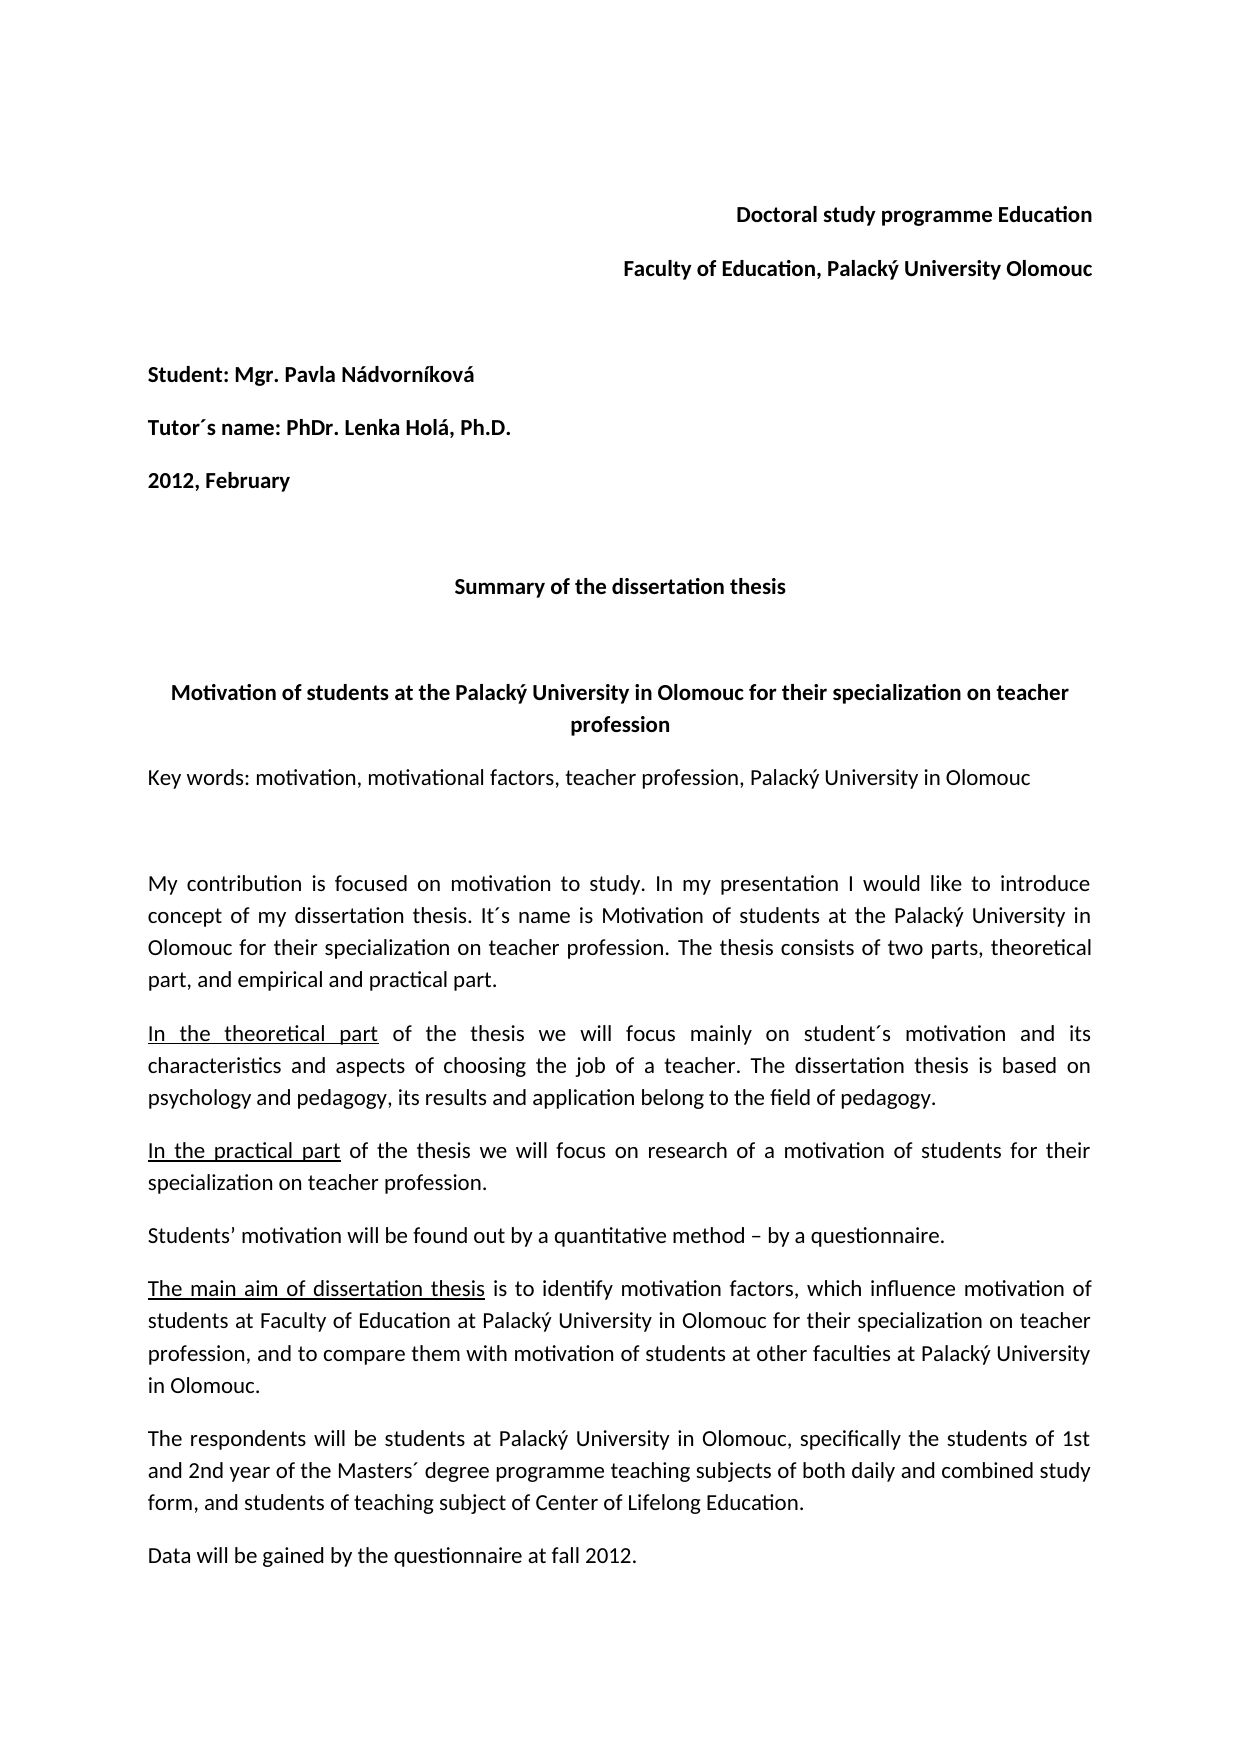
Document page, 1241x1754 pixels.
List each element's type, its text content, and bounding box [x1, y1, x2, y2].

text Summary of the dissertation thesis [148, 572, 1093, 600]
text Motivation of students at the Palacký University in Olomouc for their specialization on teacher profession [148, 678, 1093, 738]
text Data will be gained by the questionnaire at fall 2012. [148, 1541, 1093, 1569]
text 2012, February [148, 466, 1093, 494]
text The respondents will be students at Palacký University in Olomouc, specifically the students of 1st and 2nd year of the Masters´ degree programme teaching subjects of both daily and combined study form, and students of teaching subject of Center of Lifelong Education. [148, 1424, 1093, 1516]
text In the theoretical part of the thesis we will focus mainly on student´s motivation and its characteristics and aspects of choosing the job of a teacher. The dissertation thesis is based on psychology and pedagogy, its results and application belong to the field of pedagogy. [148, 1019, 1093, 1111]
text Student: Mgr. Pavla Nádvorníková [148, 360, 1093, 388]
text Faculty of Education, Palacký University Olomouc [148, 254, 1093, 282]
text Doctoral study programme Education [148, 201, 1093, 229]
text The main aim of dissertation thesis is to identify motivation factors, which influence motivation of students at Faculty of Education at Palacký University in Olomouc for their specialization on teacher profession, and to compare them with motivation of students at other faculties at Palacký University in Olomouc. [148, 1274, 1093, 1399]
text My contribution is focused on motivation to study. In my presentation I would like to introduce concept of my dissertation thesis. It´s name is Motivation of students at the Palacký University in Olomouc for their specialization on teacher profession. The thesis consists of two parts, theoretical part, and empirical and practical part. [148, 869, 1093, 994]
text Students’ motivation will be found out by a quantitative method – by a questionnaire. [148, 1221, 1093, 1249]
text In the practical part of the thesis we will focus on research of a motivation of students for their specialization on teacher profession. [148, 1136, 1093, 1196]
text Tutor´s name: PhDr. Lenka Holá, Ph.D. [148, 413, 1093, 441]
text Key words: motivation, motivational factors, teacher profession, Palacký University in Olomouc [148, 763, 1093, 791]
